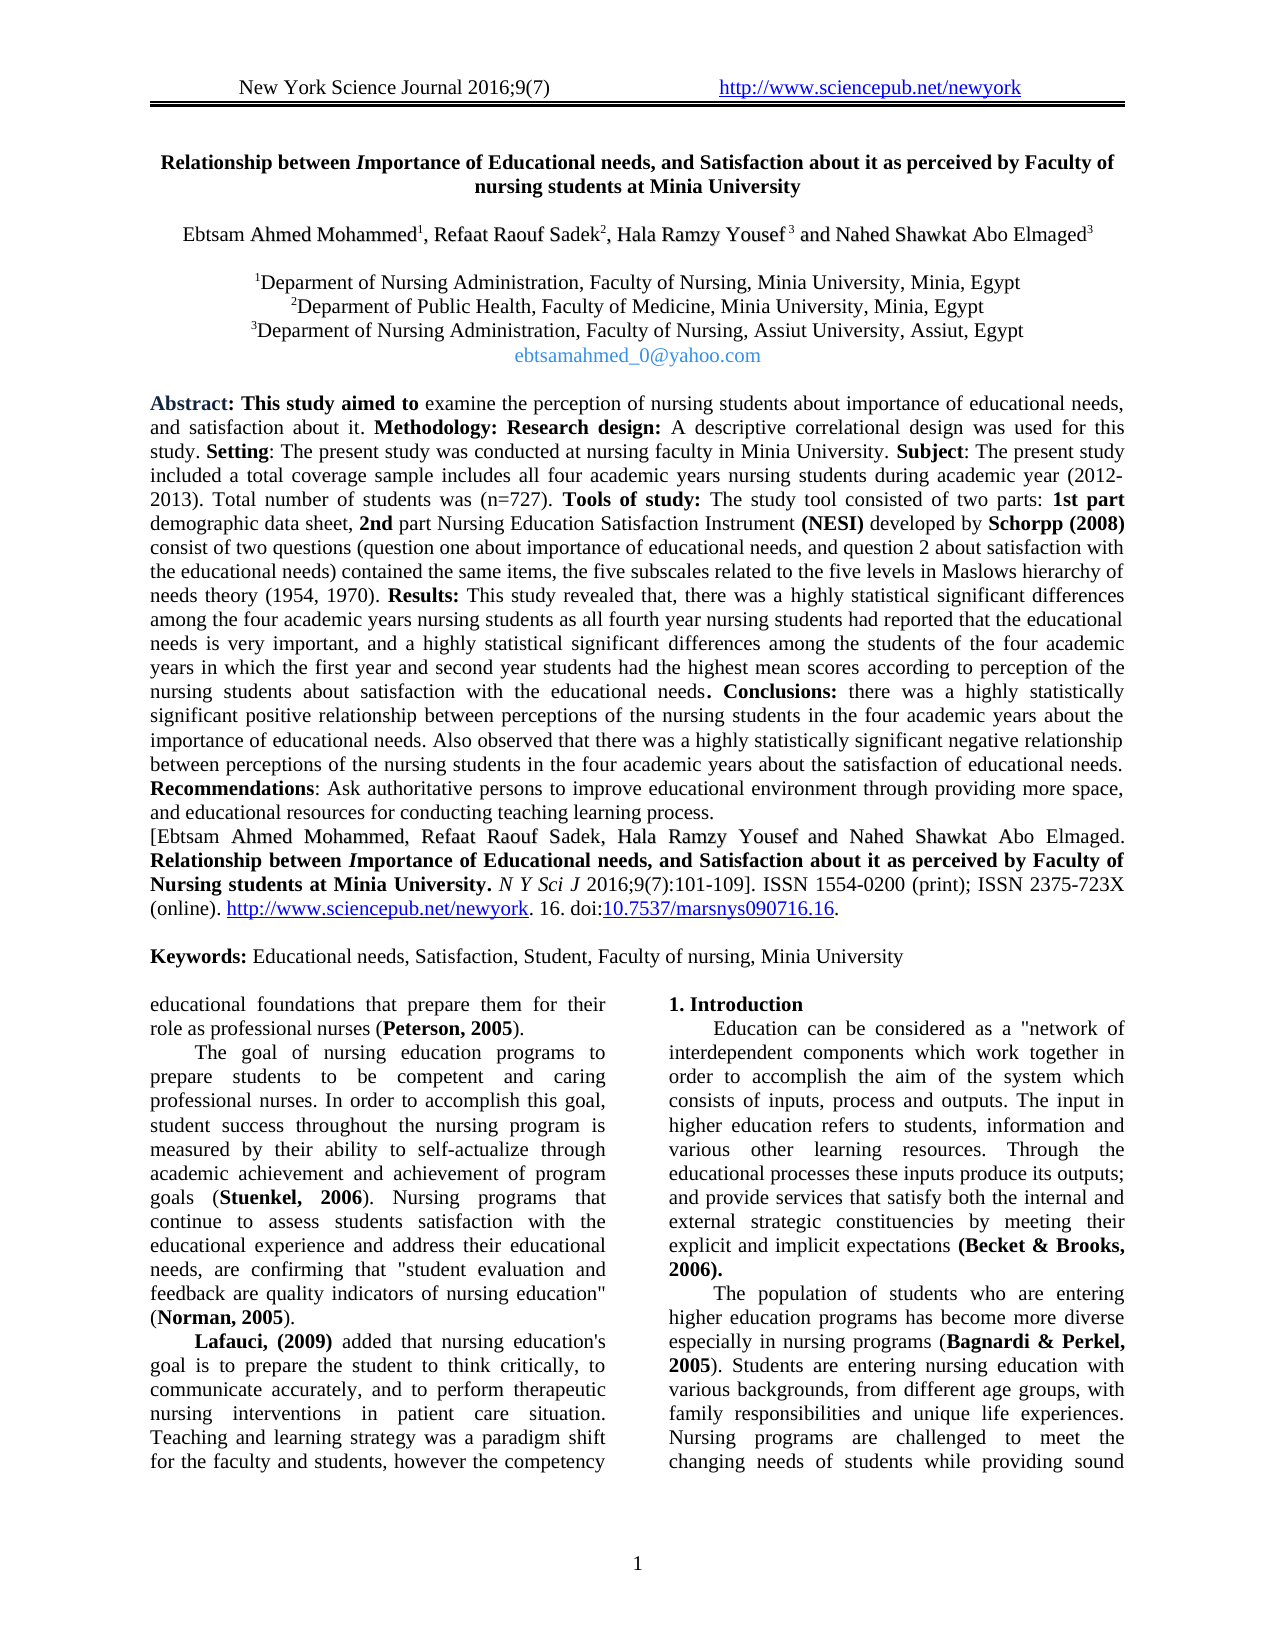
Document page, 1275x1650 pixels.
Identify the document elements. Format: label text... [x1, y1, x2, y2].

text [Ebtsam Ahmed Mohammed, Refaat Raouf Sadek, Hala Ramzy Yousef and Nahed Shawkat Abo Elmaged. Relationship between Importance of Educational needs, and Satisfaction about it as perceived by Faculty of Nursing students at Minia University. N Y Sci J 2016;9(7):101-109]. ISSN 1554-0200 (print); ISSN 2375-723X (online). http://www.sciencepub.net/newyork. 16. doi:10.7537/marsnys090716.16. [150, 824, 1125, 920]
subtitle 1Deparment of Nursing Administration, Faculty of Nursing, Minia University, Minia, Egypt [150, 270, 1125, 294]
text Ebtsam Ahmed Mohammed1, Refaat Raouf Sadek2, Hala Ramzy Yousef 3 and Nahed Shawkat Abo Elmaged3 [150, 222, 1125, 246]
subtitle 2Deparment of Public Health, Faculty of Medicine, Minia University, Minia, Egypt [150, 294, 1125, 318]
text ebtsamahmed_0@yahoo.com [150, 342, 1125, 367]
text The goal of nursing education programs to prepare students to be competent and caring professional nurses. In order to accomplish this goal, student success throughout the nursing program is measured by their ability to self-actualize through academic achievement and achievement of program goals (Stuenkel, 2006). Nursing programs that continue to assess students satisfaction with the educational experience and address their educational needs, are confirming that "student evaluation and feedback are quality indicators of nursing education" (Norman, 2005). [150, 1040, 606, 1329]
text 1. Introduction [669, 992, 1125, 1016]
subtitle Relationship between Importance of Educational needs, and Satisfaction about it as perceived by Faculty of nursing students at Minia University [150, 150, 1125, 198]
text Abstract: This study aimed to examine the perception of nursing students about importance of educational needs, and satisfaction about it. Methodology: Research design: A descriptive correlational design was used for this study. Setting: The present study was conducted at nursing faculty in Minia University. Subject: The present study included a total coverage sample includes all four academic years nursing students during academic year (2012-2013). Total number of students was (n=727). Tools of study: The study tool consisted of two parts: 1st part demographic data sheet, 2nd part Nursing Education Satisfaction Instrument (NESI) developed by Schorpp (2008) consist of two questions (question one about importance of educational needs, and question 2 about satisfaction with the educational needs) contained the same items, the five subscales related to the five levels in Maslows hierarchy of needs theory (1954, 1970). Results: This study revealed that, there was a highly statistical significant differences among the four academic years nursing students as all fourth year nursing students had reported that the educational needs is very important, and a highly statistical significant differences among the students of the four academic years in which the first year and second year students had the highest mean scores according to perception of the nursing students about satisfaction with the educational needs. Conclusions: there was a highly statistically significant positive relationship between perceptions of the nursing students in the four academic years about the importance of educational needs. Also observed that there was a highly statistically significant negative relationship between perceptions of the nursing students in the four academic years about the satisfaction of educational needs. Recommendations: Ask authoritative persons to improve educational environment through providing more space, and educational resources for conducting teaching learning process. [150, 391, 1125, 824]
text Keywords: Educational needs, Satisfaction, Student, Faculty of nursing, Minia University [150, 944, 1125, 968]
text Education can be considered as a "network of interdependent components which work together in order to accomplish the aim of the system which consists of inputs, process and outputs. The input in higher education refers to students, information and various other learning resources. Through the educational processes these inputs produce its outputs; and provide services that satisfy both the internal and external strategic constituencies by meeting their explicit and implicit expectations (Becket & Brooks, 2006). [669, 1016, 1125, 1281]
text The population of students who are entering higher education programs has become more diverse especially in nursing programs (Bagnardi & Perkel, 2005). Students are entering nursing education with various backgrounds, from different age groups, with family responsibilities and unique life experiences. Nursing programs are challenged to meet the changing needs of students while providing sound educational foundations that prepare them for their role as professional nurses (Peterson, 2005). [669, 1281, 1125, 1473]
subtitle 3Deparment of Nursing Administration, Faculty of Nursing, Assiut University, Assiut, Egypt [150, 318, 1125, 342]
